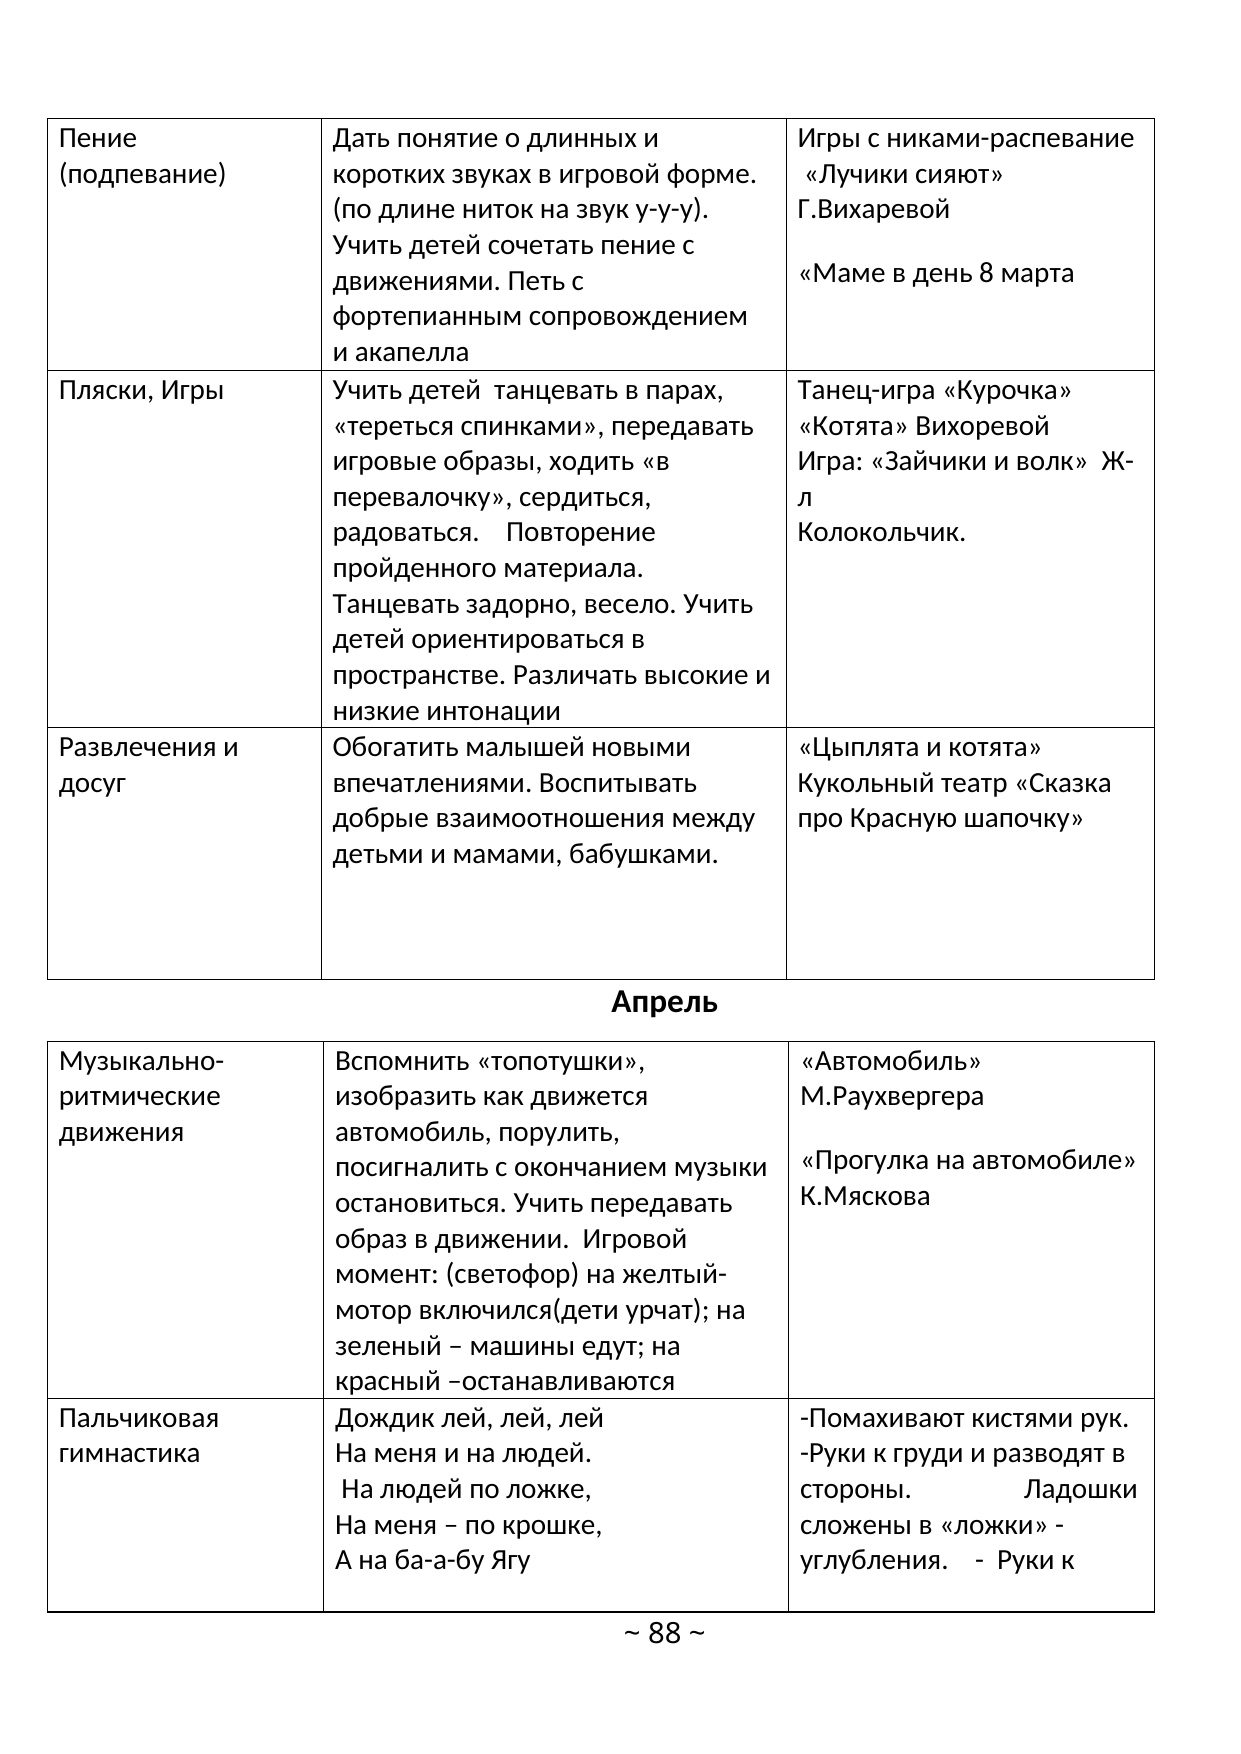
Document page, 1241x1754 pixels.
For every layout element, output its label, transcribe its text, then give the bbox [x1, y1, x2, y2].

table_cell Развлечения и досуг [48, 728, 321, 979]
table_header Музыкально-ритмические движения [48, 1042, 323, 1398]
table_cell Обогатить малышей новыми впечатлениями. Воспитывать добрые взаимоотношения между детьми и мамами, бабушками. [322, 728, 786, 979]
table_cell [789, 1399, 1154, 1611]
table_cell «Цыплята и котята» Кукольный театр «Сказка про Красную шапочку» [787, 728, 1154, 979]
text Апрель [177, 980, 1152, 1021]
table_cell Танец-игра «Курочка» «Котята» Вихоревой Игра: «Зайчики и волк» Ж-л Колокольчик. [787, 371, 1154, 727]
table_cell Пляски, Игры [48, 371, 321, 727]
table_cell Игры с никами-распевание «Лучики сияют» Г.Вихаревой «Маме в день 8 марта [787, 119, 1154, 370]
table_cell Дать понятие о длинных и коротких звуках в игровой форме. (по длине ниток на звук у-у-у). Учить детей сочетать пение с движениями. Петь с фортепианным сопровождением и акапелла [322, 119, 786, 370]
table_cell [48, 1399, 323, 1611]
table_header «Автомобиль» М.Раухвергера «Прогулка на автомобиле» К.Мяскова [789, 1042, 1154, 1398]
table_cell Пение (подпевание) [48, 119, 321, 370]
table_header Вспомнить «топотушки», изобразить как движется автомобиль, порулить, посигналить с окончанием музыки остановиться. Учить передавать образ в движении. Игровой момент: (светофор) на желтый- мотор включился(дети урчат); на зеленый – машины едут; на красный –останавливаются [324, 1042, 788, 1398]
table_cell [324, 1399, 788, 1611]
table_cell Учить детей танцевать в парах, «тереться спинками», передавать игровые образы, ходить «в перевалочку», сердиться, радоваться. Повторение пройденного материала. Танцевать задорно, весело. Учить детей ориентироваться в пространстве. Различать высокие и низкие интонации [322, 371, 786, 727]
